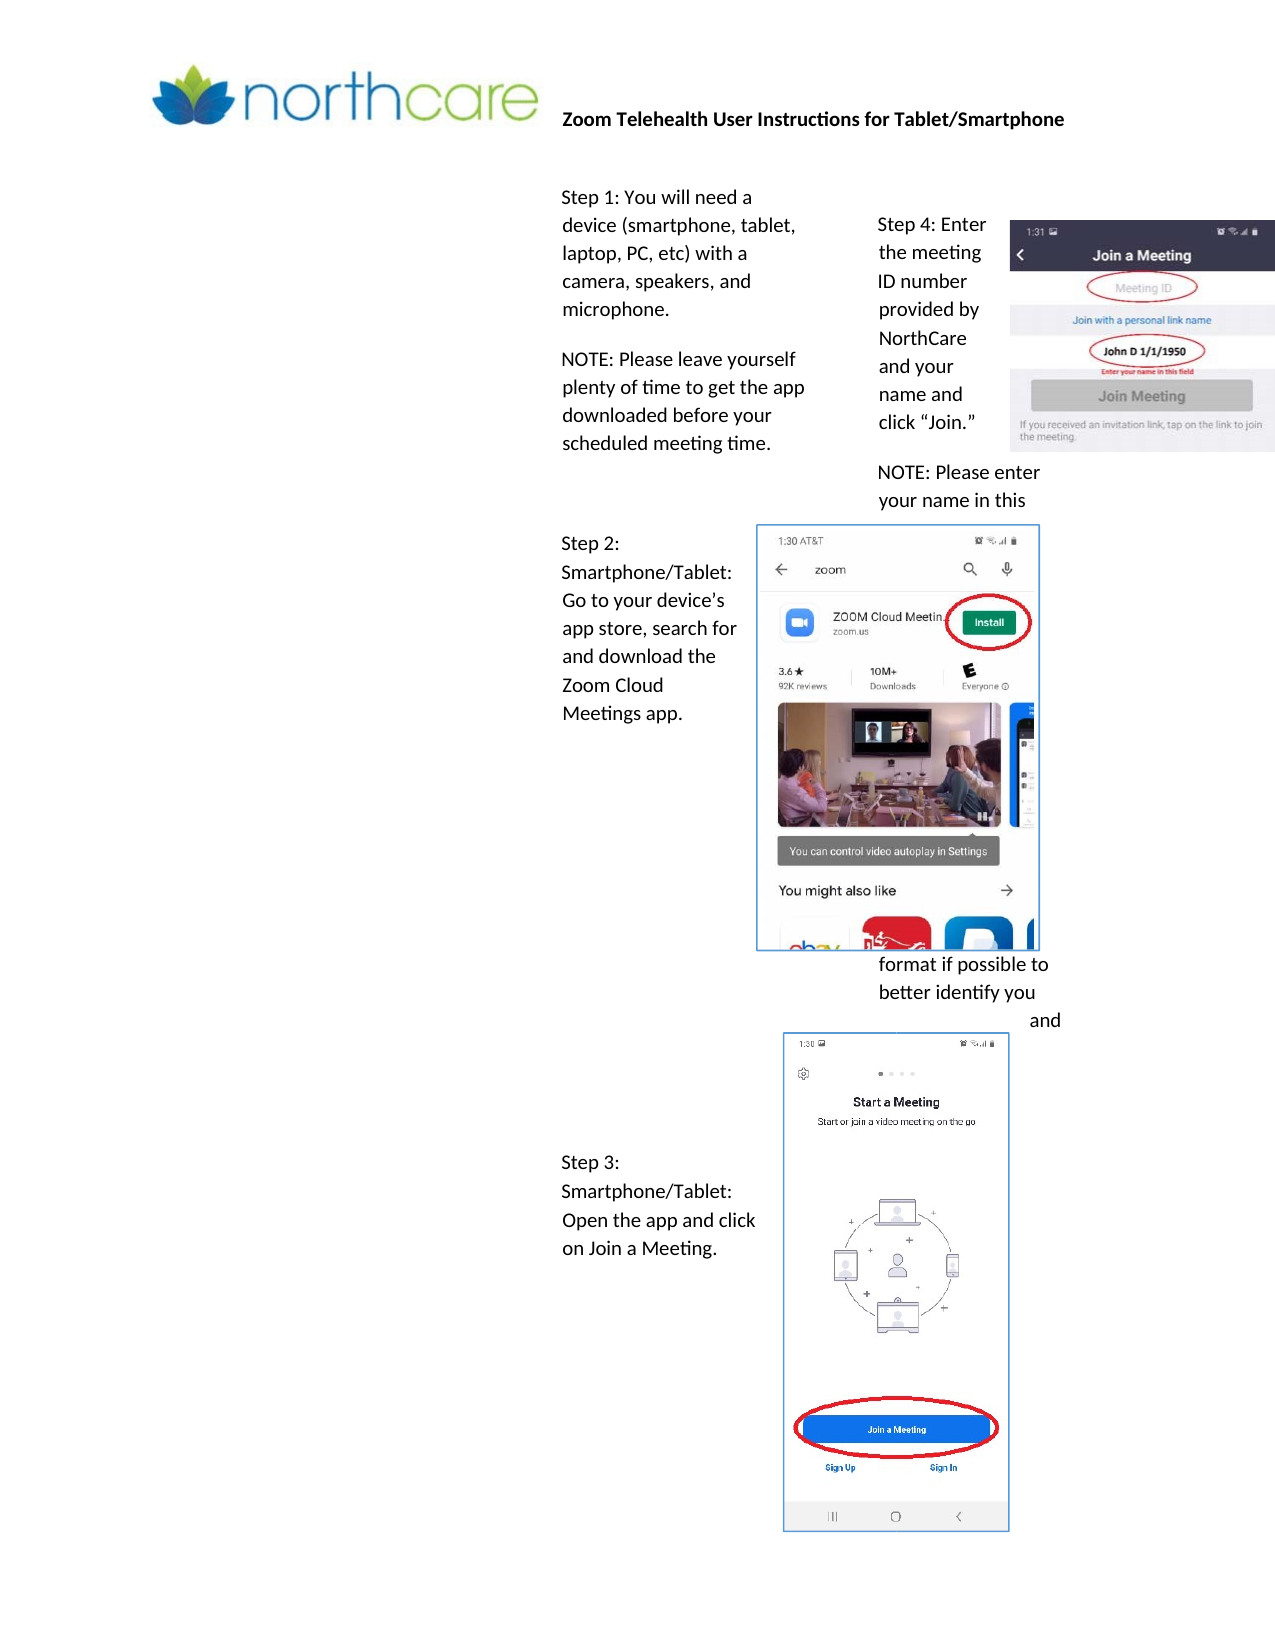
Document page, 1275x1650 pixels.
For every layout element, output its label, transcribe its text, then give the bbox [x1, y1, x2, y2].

text Step 3: [561, 1149, 782, 1175]
picture [149, 62, 544, 130]
text NOTE: Please enter your name in this format if possible to better identify you and start your appointment on time: [877, 459, 1066, 1033]
text NOTE: Please leave yourself plenty of time to get the app downloaded before your scheduled meeting time. [561, 346, 805, 456]
text Step 2: [561, 530, 756, 556]
text Step 1: You will need a device (smartphone, tablet, laptop, PC, etc) with a camera, speakers, and microphone. [561, 184, 805, 322]
picture [758, 526, 1038, 949]
picture [785, 1034, 1008, 1530]
text Smartphone/Tablet: Go to your device’s app store, search for and download the Zoom Cloud Meetings app. [561, 559, 756, 725]
picture [1009, 220, 1275, 452]
text ID number provided by NorthCare and your name and click “Join.” [877, 268, 1009, 434]
text Smartphone/Tablet: Open the app and click on Join a Meeting. [561, 1179, 782, 1260]
text Step 4: Enter the meeting [877, 211, 1066, 265]
text Zoom Telehealth User Instructions for Tablet/Smartphone [562, 106, 1066, 132]
